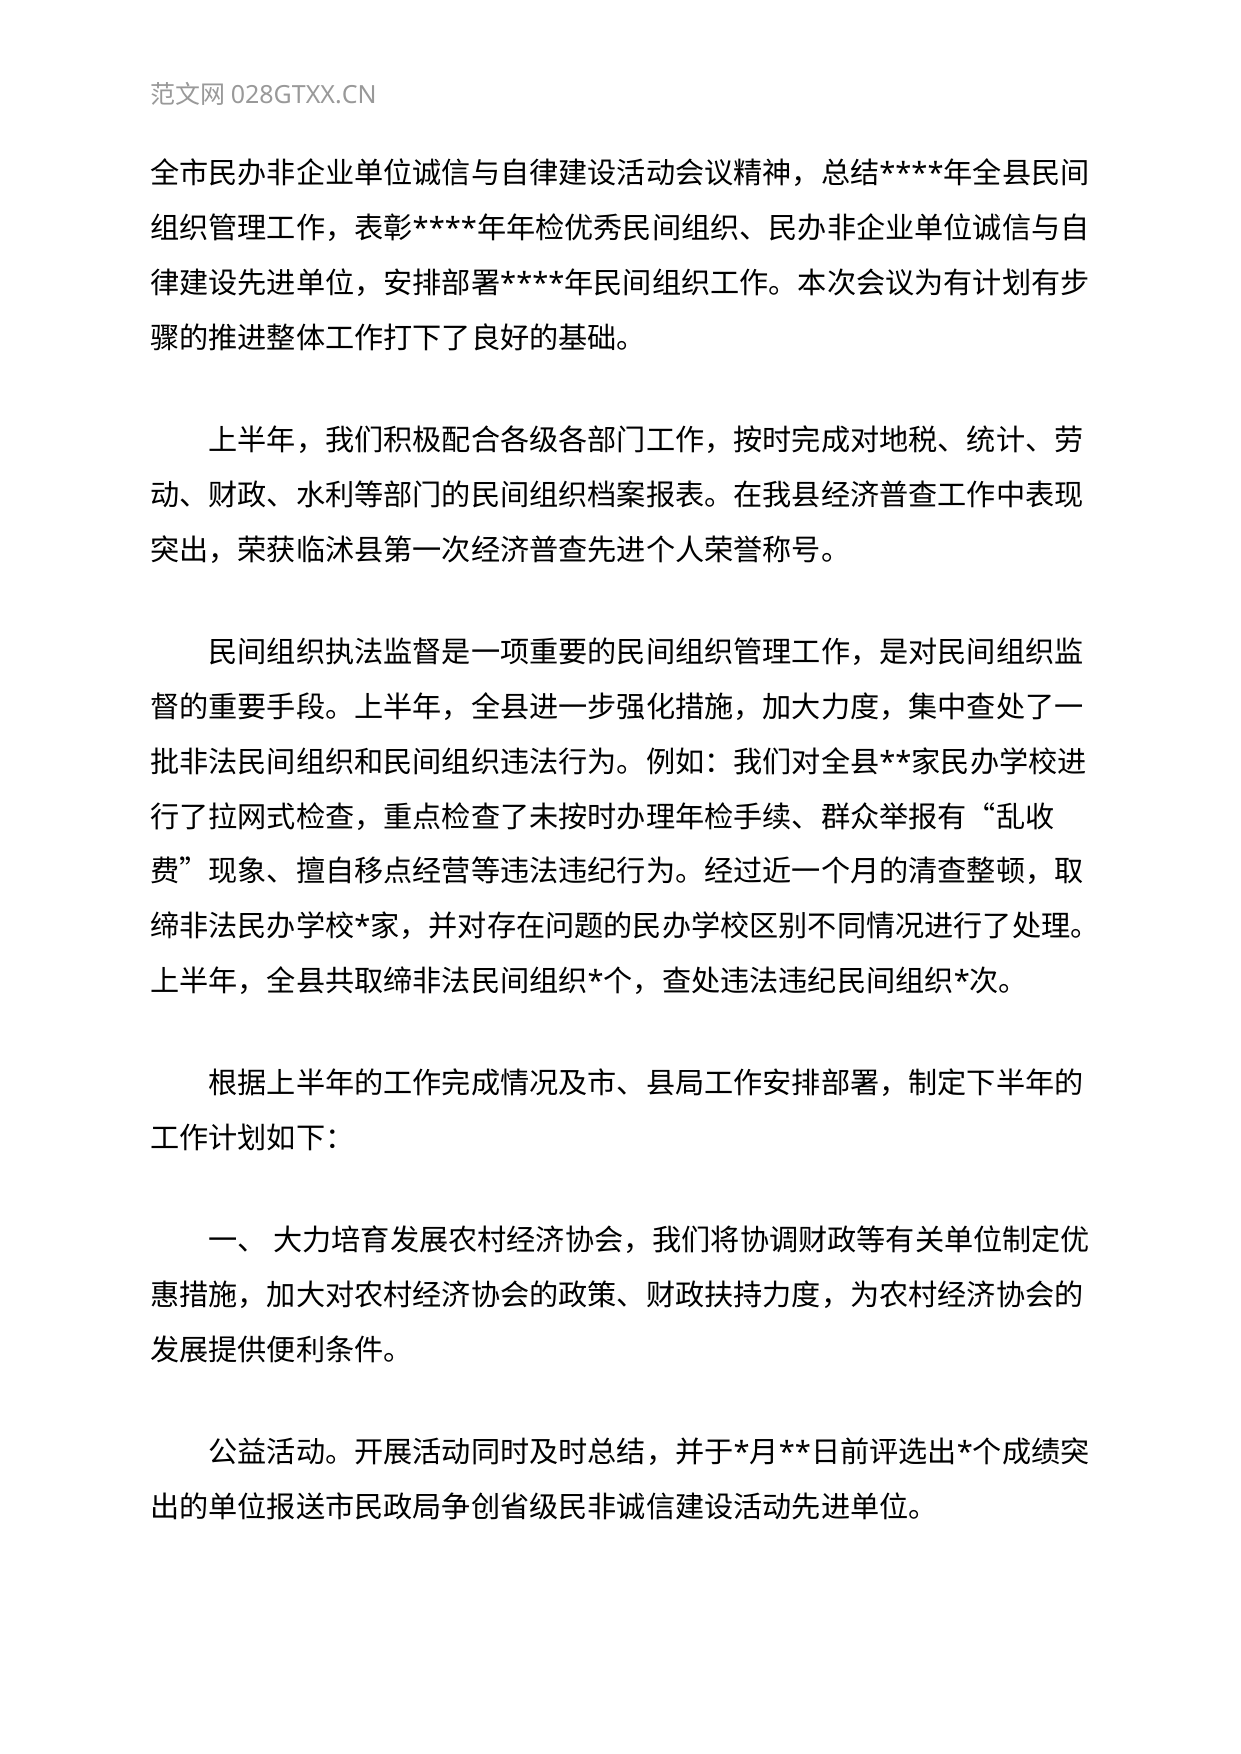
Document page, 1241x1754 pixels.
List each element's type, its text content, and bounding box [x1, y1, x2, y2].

text 根据上半年的工作完成情况及市、县局工作安排部署，制定下半年的工作计划如下： [150, 1060, 1090, 1157]
text 公益活动。开展活动同时及时总结，并于*月**日前评选出*个成绩突出的单位报送市民政局争创省级民非诚信建设活动先进单位。 [150, 1428, 1090, 1525]
text 上半年，我们积极配合各级各部门工作，按时完成对地税、统计、劳动、财政、水利等部门的民间组织档案报表。在我县经济普查工作中表现突出，荣获临沭县第一次经济普查先进个人荣誉称号。 [150, 417, 1090, 569]
text 一、 大力培育发展农村经济协会，我们将协调财政等有关单位制定优惠措施，加大对农村经济协会的政策、财政扶持力度，为农村经济协会的发展提供便利条件。 [150, 1217, 1090, 1369]
text 民间组织执法监督是一项重要的民间组织管理工作，是对民间组织监督的重要手段。上半年，全县进一步强化措施，加大力度，集中查处了一批非法民间组织和民间组织违法行为。例如：我们对全县**家民办学校进行了拉网式检查，重点检查了未按时办理年检手续、群众举报有“乱收费”现象、擅自移点经营等违法违纪行为。经过近一个月的清查整顿，取缔非法民办学校*家，并对存在问题的民办学校区别不同情况进行了处理。上半年，全县共取缔非法民间组织*个，查处违法违纪民间组织*次。 [150, 628, 1090, 1000]
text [150, 150, 1090, 357]
